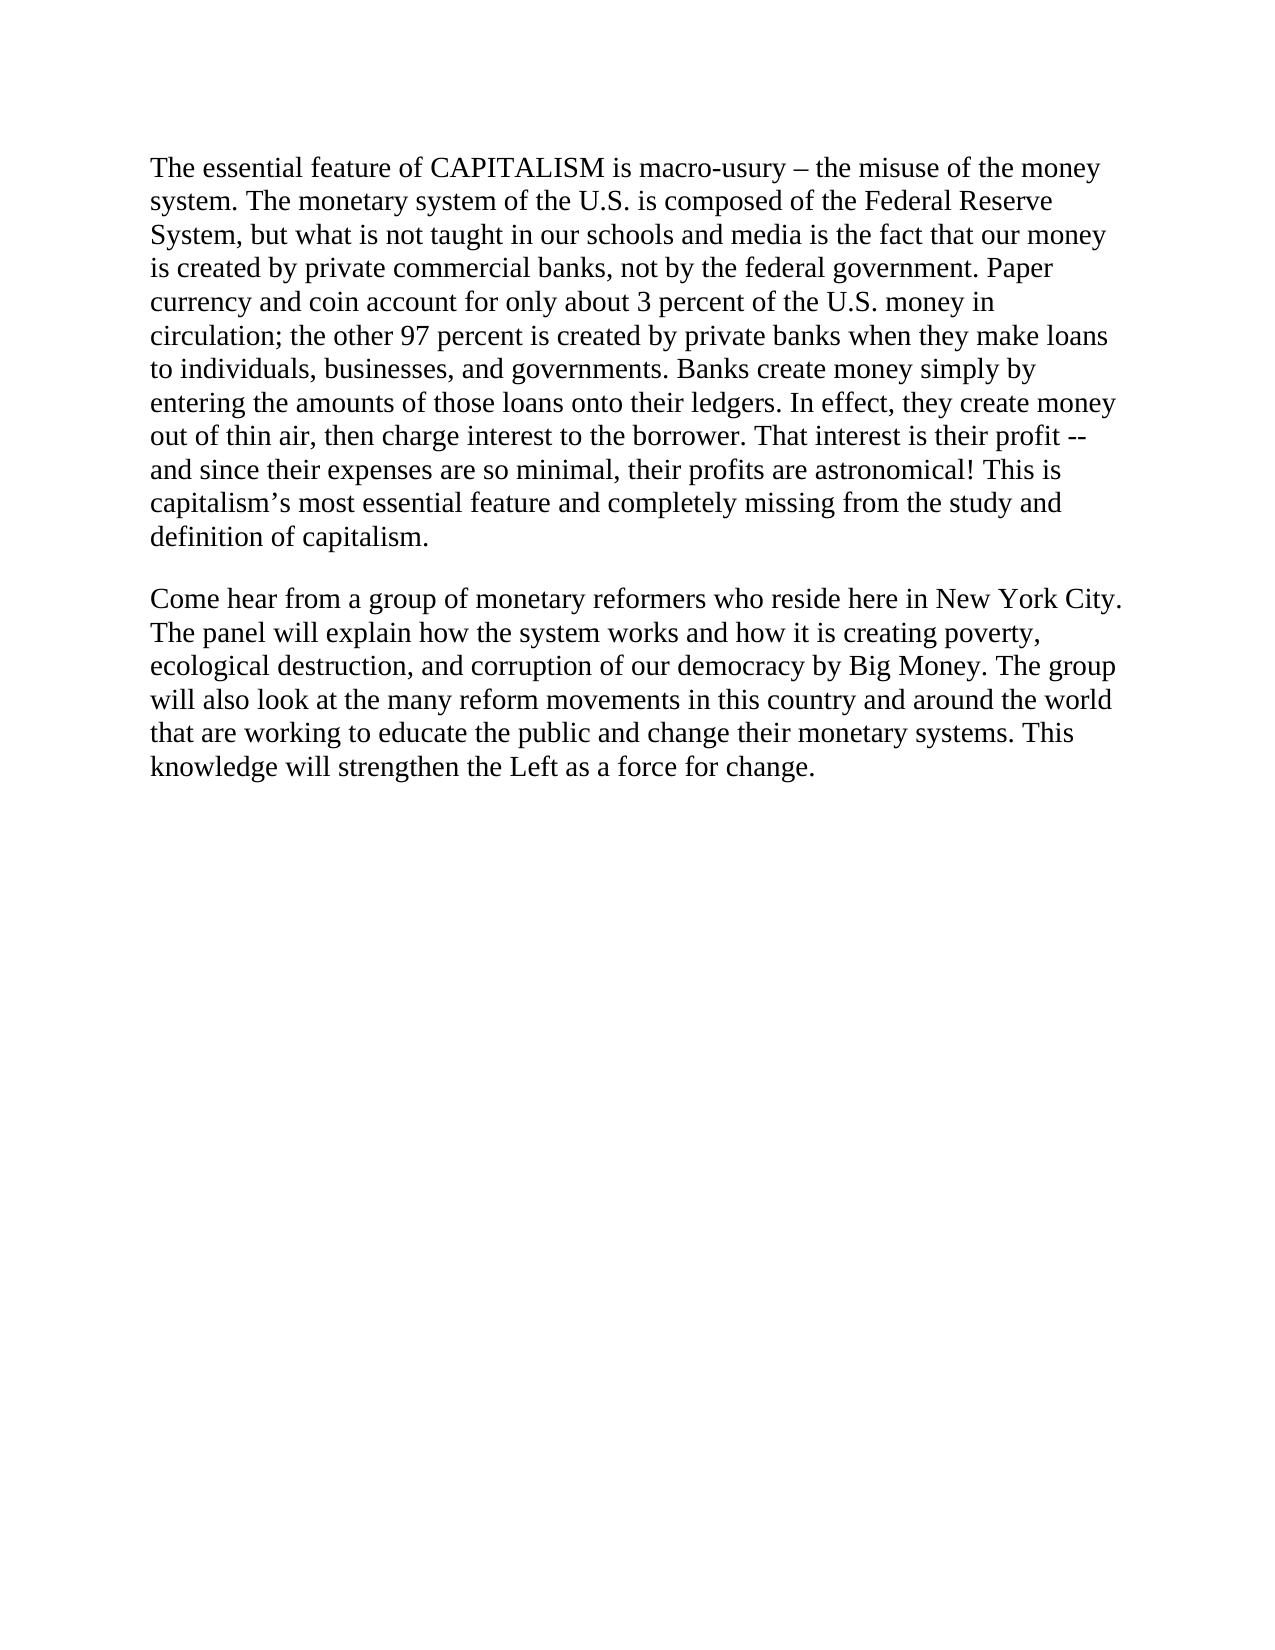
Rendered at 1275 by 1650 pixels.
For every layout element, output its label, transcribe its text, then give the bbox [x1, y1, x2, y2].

text The essential feature of CAPITALISM is macro-usury – the misuse of the money system. The monetary system of the U.S. is composed of the Federal Reserve System, but what is not taught in our schools and media is the fact that our money is created by private commercial banks, not by the federal government. Paper currency and coin account for only about 3 percent of the U.S. money in circulation; the other 97 percent is created by private banks when they make loans to individuals, businesses, and governments. Banks create money simply by entering the amounts of those loans onto their ledgers. In effect, they create money out of thin air, then charge interest to the borrower. That interest is their profit -- and since their expenses are so minimal, their profits are astronomical! This is capitalism’s most essential feature and completely missing from the study and definition of capitalism. [150, 150, 1125, 552]
text Come hear from a group of monetary reformers who reside here in New York City. The panel will explain how the system works and how it is creating poverty, ecological destruction, and corruption of our democracy by Big Money. The group will also look at the many reform movements in this country and around the world that are working to educate the public and change their monetary systems. This knowledge will strengthen the Left as a force for change. [150, 581, 1125, 782]
